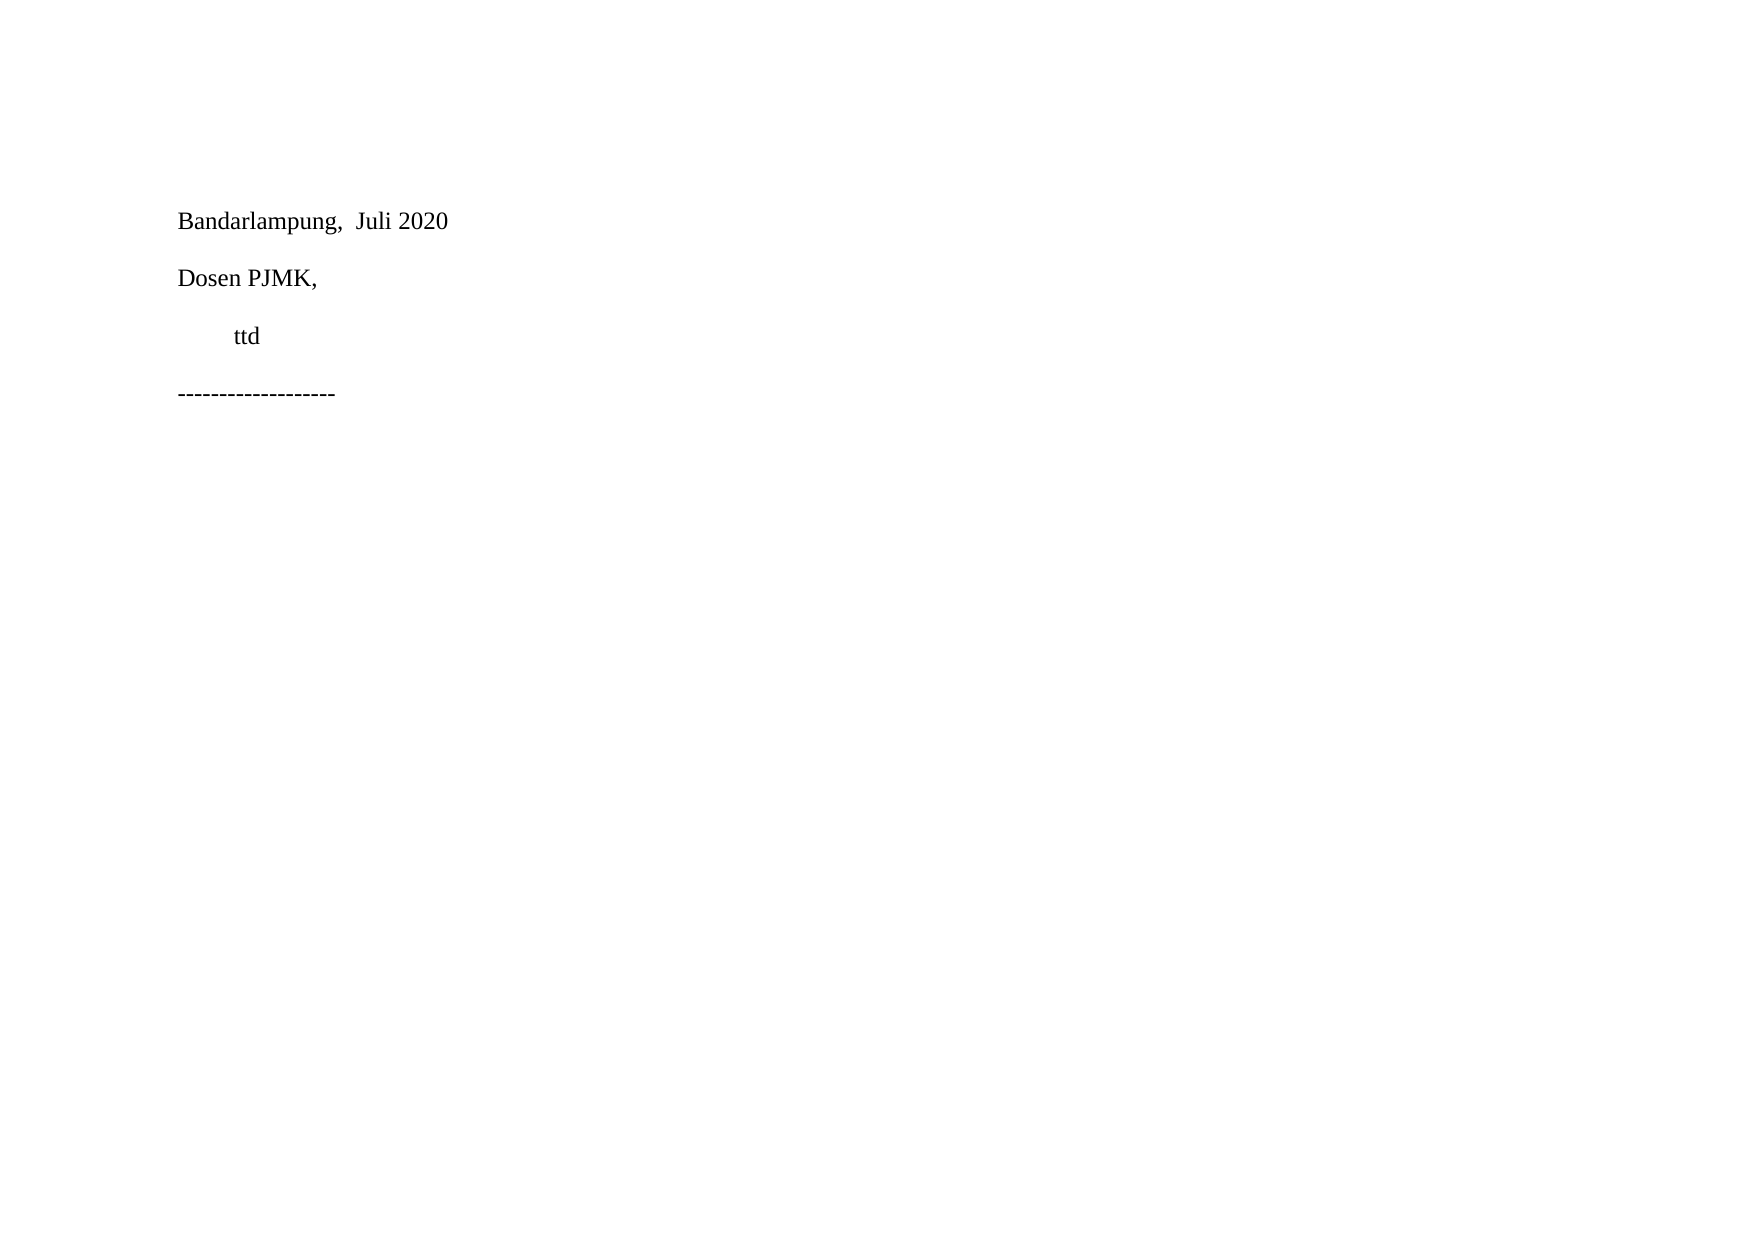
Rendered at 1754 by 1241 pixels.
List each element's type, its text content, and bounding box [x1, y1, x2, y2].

text ttd [177, 321, 1600, 350]
text ------------------- [177, 378, 1600, 407]
text Bandarlampung, Juli 2020 [177, 206, 1600, 235]
text Dosen PJMK, [177, 263, 1600, 292]
